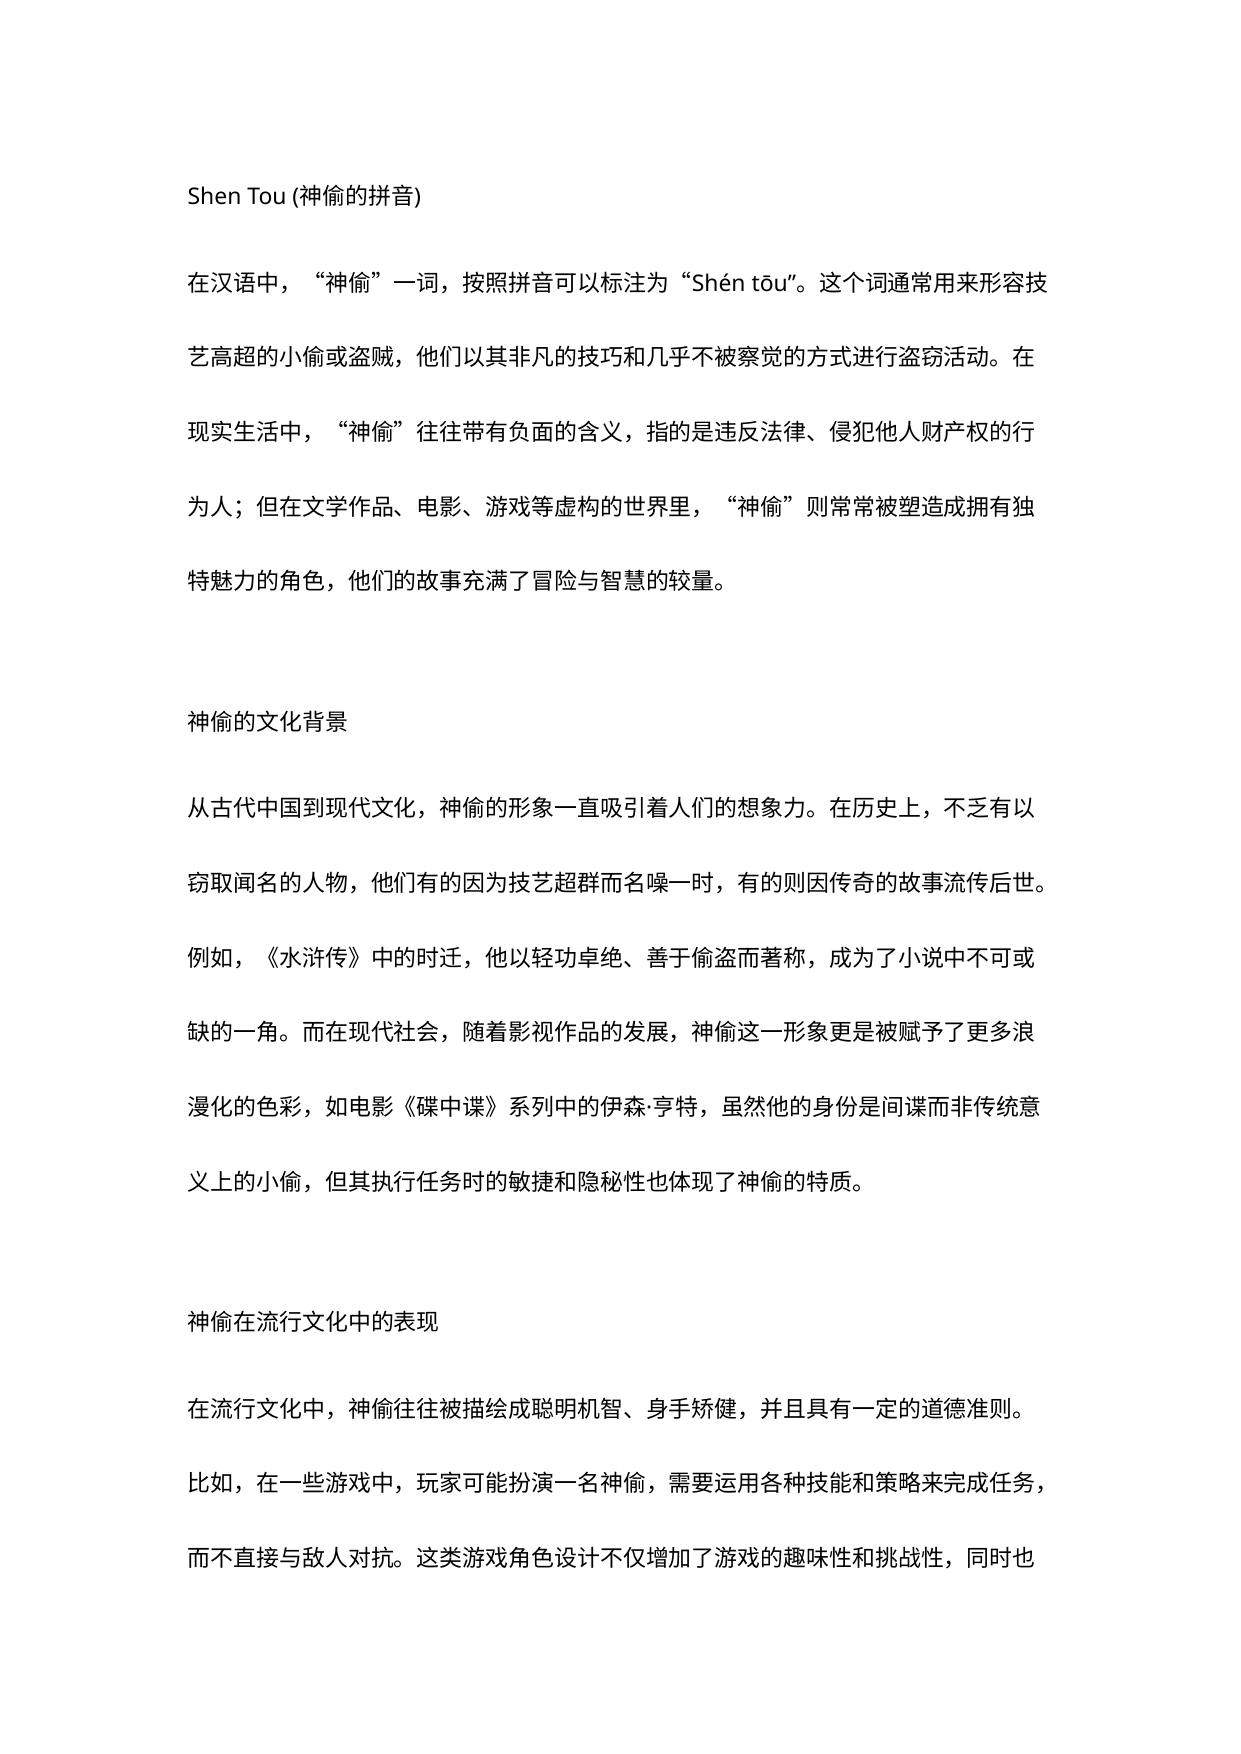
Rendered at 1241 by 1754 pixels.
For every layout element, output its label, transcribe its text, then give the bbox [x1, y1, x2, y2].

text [187, 1375, 1053, 1589]
text 神偷在流行文化中的表现 [187, 1288, 1053, 1353]
text 从古代中国到现代文化，神偷的形象一直吸引着人们的想象力。在历史上，不乏有以窃取闻名的人物，他们有的因为技艺超群而名噪一时，有的则因传奇的故事流传后世。例如，《水浒传》中的时迁，他以轻功卓绝、善于偷盗而著称，成为了小说中不可或缺的一角。而在现代社会，随着影视作品的发展，神偷这一形象更是被赋予了更多浪漫化的色彩，如电影《碟中谍》系列中的伊森·亨特，虽然他的身份是间谍而非传统意义上的小偷，但其执行任务时的敏捷和隐秘性也体现了神偷的特质。 [187, 774, 1053, 1213]
text 神偷的文化背景 [187, 688, 1053, 753]
text 在汉语中，“神偷”一词，按照拼音可以标注为“Shén tōu”。这个词通常用来形容技艺高超的小偷或盗贼，他们以其非凡的技巧和几乎不被察觉的方式进行盗窃活动。在现实生活中，“神偷”往往带有负面的含义，指的是违反法律、侵犯他人财产权的行为人；但在文学作品、电影、游戏等虚构的世界里，“神偷”则常常被塑造成拥有独特魅力的角色，他们的故事充满了冒险与智慧的较量。 [187, 249, 1053, 612]
text Shen Tou (神偷的拼音) [187, 162, 1053, 227]
